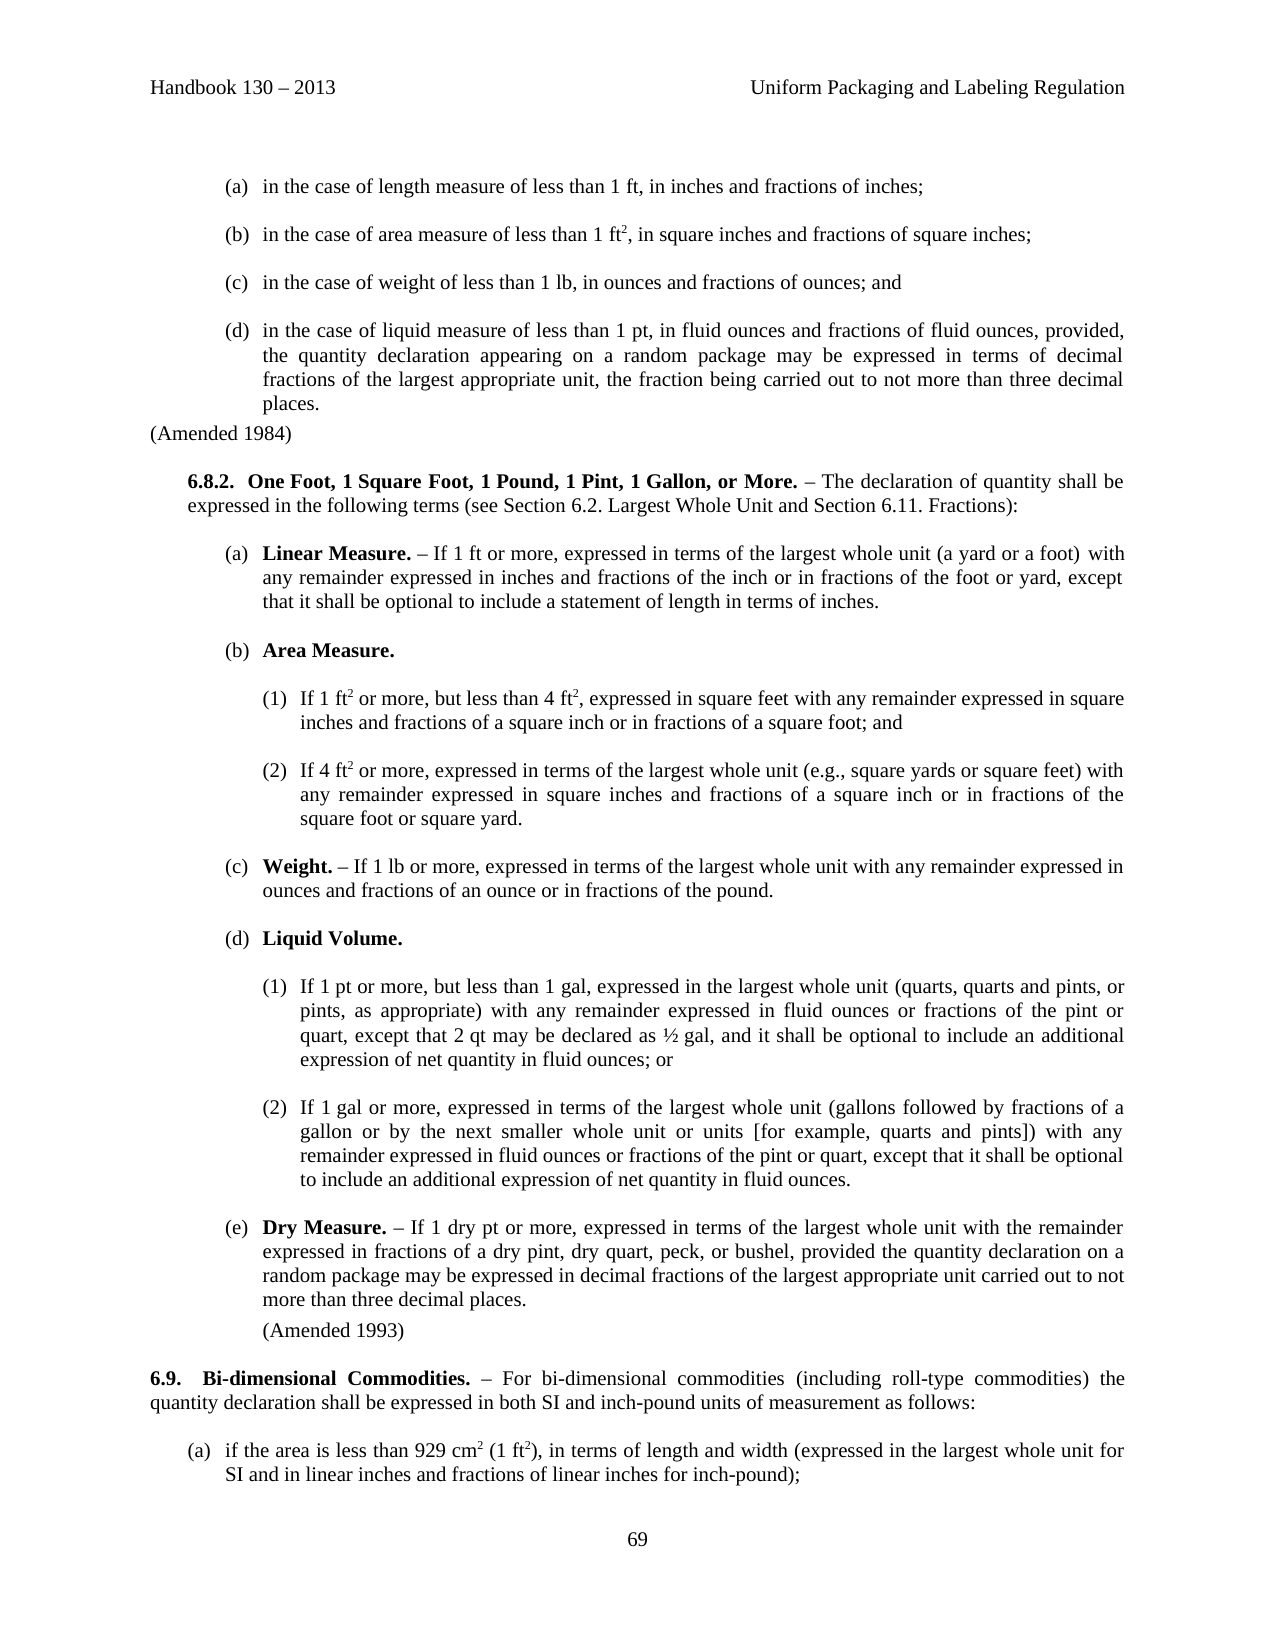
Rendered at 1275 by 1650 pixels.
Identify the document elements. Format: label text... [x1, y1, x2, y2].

text (a) Linear Measure. – If 1 ft or more, expressed in terms of the largest whole unit (a yard or a foot) with any remainder expressed in inches and fractions of the inch or in fractions of the foot or yard, except that it shall be optional to include a statement of length in terms of inches. [225, 541, 1125, 613]
text (b) in the case of area measure of less than 1 ft2, in square inches and fractions of square inches; [225, 222, 1125, 246]
text (1) If 1 pt or more, but less than 1 gal, expressed in the largest whole unit (quarts, quarts and pints, or pints, as appropriate) with any remainder expressed in fluid ounces or fractions of the pint or quart, except that 2 qt may be declared as ½ gal, and it shall be optional to include an additional expression of net quantity in fluid ounces; or [262, 974, 1125, 1071]
text (b) Area Measure. [225, 637, 1125, 662]
list in the case of weight of less than 1 lb, in ounces and fractions of ounces; and [225, 270, 1125, 294]
text (2) If 1 gal or more, expressed in terms of the largest whole unit (gallons followed by fractions of a gallon or by the next smaller whole unit or units [for example, quarts and pints]) with any remainder expressed in fluid ounces or fractions of the pint or quart, except that it shall be optional to include an additional expression of net quantity in fluid ounces. [262, 1095, 1125, 1191]
text (Amended 1993) [262, 1317, 1125, 1342]
text (e) Dry Measure. – If 1 dry pt or more, expressed in terms of the largest whole unit with the remainder expressed in fractions of a dry pint, dry quart, peck, or bushel, provided the quantity declaration on a random package may be expressed in decimal fractions of the largest appropriate unit carried out to not more than three decimal places. [225, 1215, 1125, 1311]
text (d) Liquid Volume. [225, 926, 1125, 950]
text (Amended 1984) [150, 421, 1125, 445]
text (a) in the case of length measure of less than 1 ft, in inches and fractions of inches; [225, 174, 1125, 198]
text 6.9. Bi-dimensional Commodities. – For bi-dimensional commodities (including roll-type commodities) the quantity declaration shall be expressed in both SI and inch-pound units of measurement as follows: [150, 1366, 1125, 1414]
text (2) If 4 ft2 or more, expressed in terms of the largest whole unit (e.g., square yards or square feet) with any remainder expressed in square inches and fractions of a square inch or in fractions of the square foot or square yard. [262, 758, 1125, 830]
list in the case of liquid measure of less than 1 pt, in fluid ounces and fractions of fluid ounces, provided, the quantity declaration appearing on a random package may be expressed in terms of decimal fractions of the largest appropriate unit, the fraction being carried out to not more than three decimal places. [225, 318, 1125, 415]
text 6.8.2. One Foot, 1 Square Foot, 1 Pound, 1 Pint, 1 Gallon, or More. – The declaration of quantity shall be expressed in the following terms (see Section 6.2. Largest Whole Unit and Section 6.11. Fractions): [187, 469, 1125, 517]
list if the area is less than 929 cm2 (1 ft2), in terms of length and width (expressed in the largest whole unit for SI and in linear inches and fractions of linear inches for inch-pound); [187, 1438, 1125, 1486]
text (1) If 1 ft2 or more, but less than 4 ft2, expressed in square feet with any remainder expressed in square inches and fractions of a square inch or in fractions of a square foot; and [262, 686, 1125, 734]
text (c) Weight. – If 1 lb or more, expressed in terms of the largest whole unit with any remainder expressed in ounces and fractions of an ounce or in fractions of the pound. [225, 854, 1125, 902]
